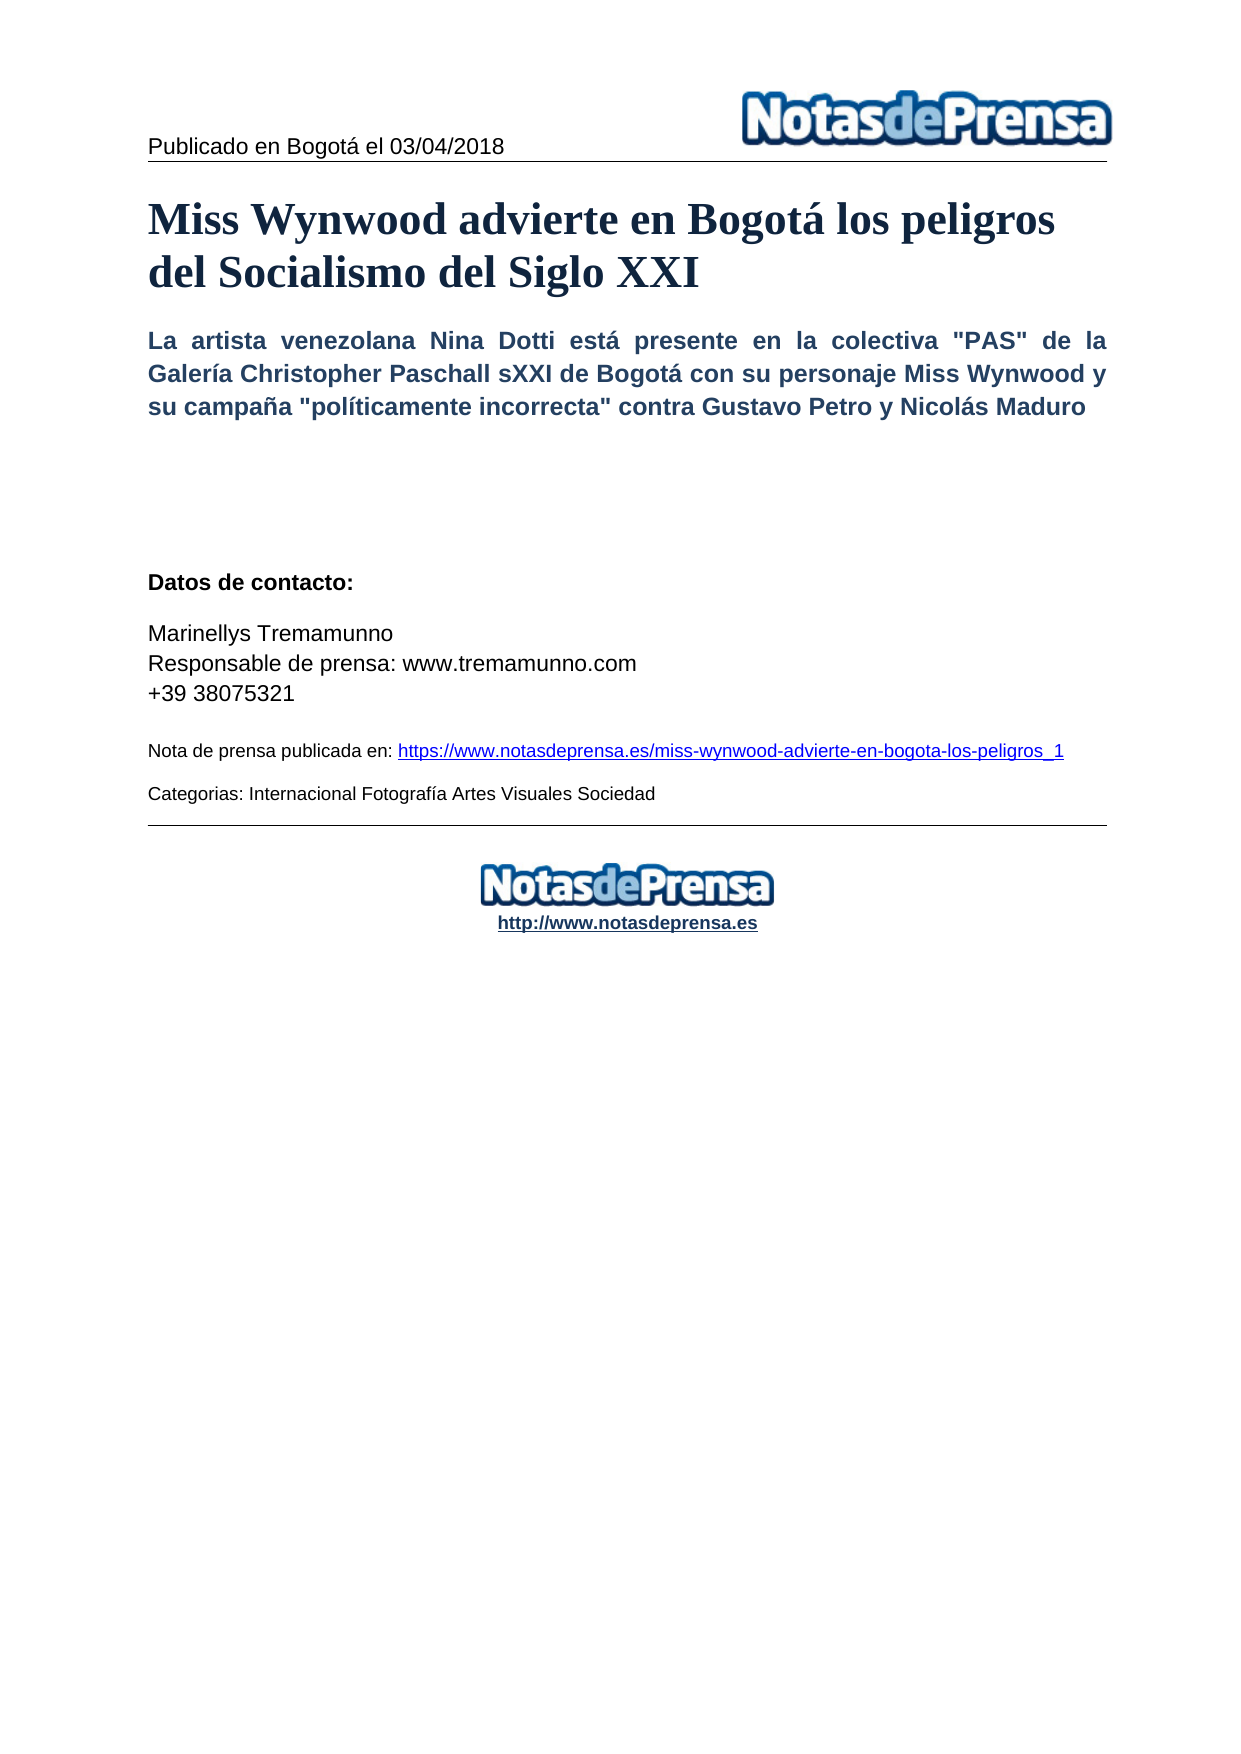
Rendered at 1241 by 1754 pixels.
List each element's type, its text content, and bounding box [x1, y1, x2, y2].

text Categorias: Internacional Fotografía Artes Visuales Sociedad [148, 783, 1107, 804]
text Datos de contacto: [148, 568, 1107, 595]
text http://www.notasdeprensa.es [148, 912, 1107, 934]
text Publicado en Bogotá el 03/04/2018 [148, 133, 1107, 161]
subtitle La artista venezolana Nina Dotti está presente en la colectiva "PAS" de la Galería Christopher Paschall sXXI de Bogotá con su personaje Miss Wynwood y su campaña "políticamente incorrecta" contra Gustavo Petro y Nicolás Maduro [148, 326, 1107, 421]
text Nota de prensa publicada en: https://www.notasdeprensa.es/miss-wynwood-advierte-en-bogota-los-peligros_1 [148, 740, 1107, 762]
subtitle Miss Wynwood advierte en Bogotá los peligros del Socialismo del Siglo XXI [148, 192, 1107, 297]
text +39 38075321 [148, 680, 1063, 706]
text Marinellys Tremamunno [148, 619, 1063, 646]
picture [742, 90, 1113, 148]
picture [480, 862, 775, 908]
text Responsable de prensa: www.tremamunno.com [148, 650, 1063, 676]
